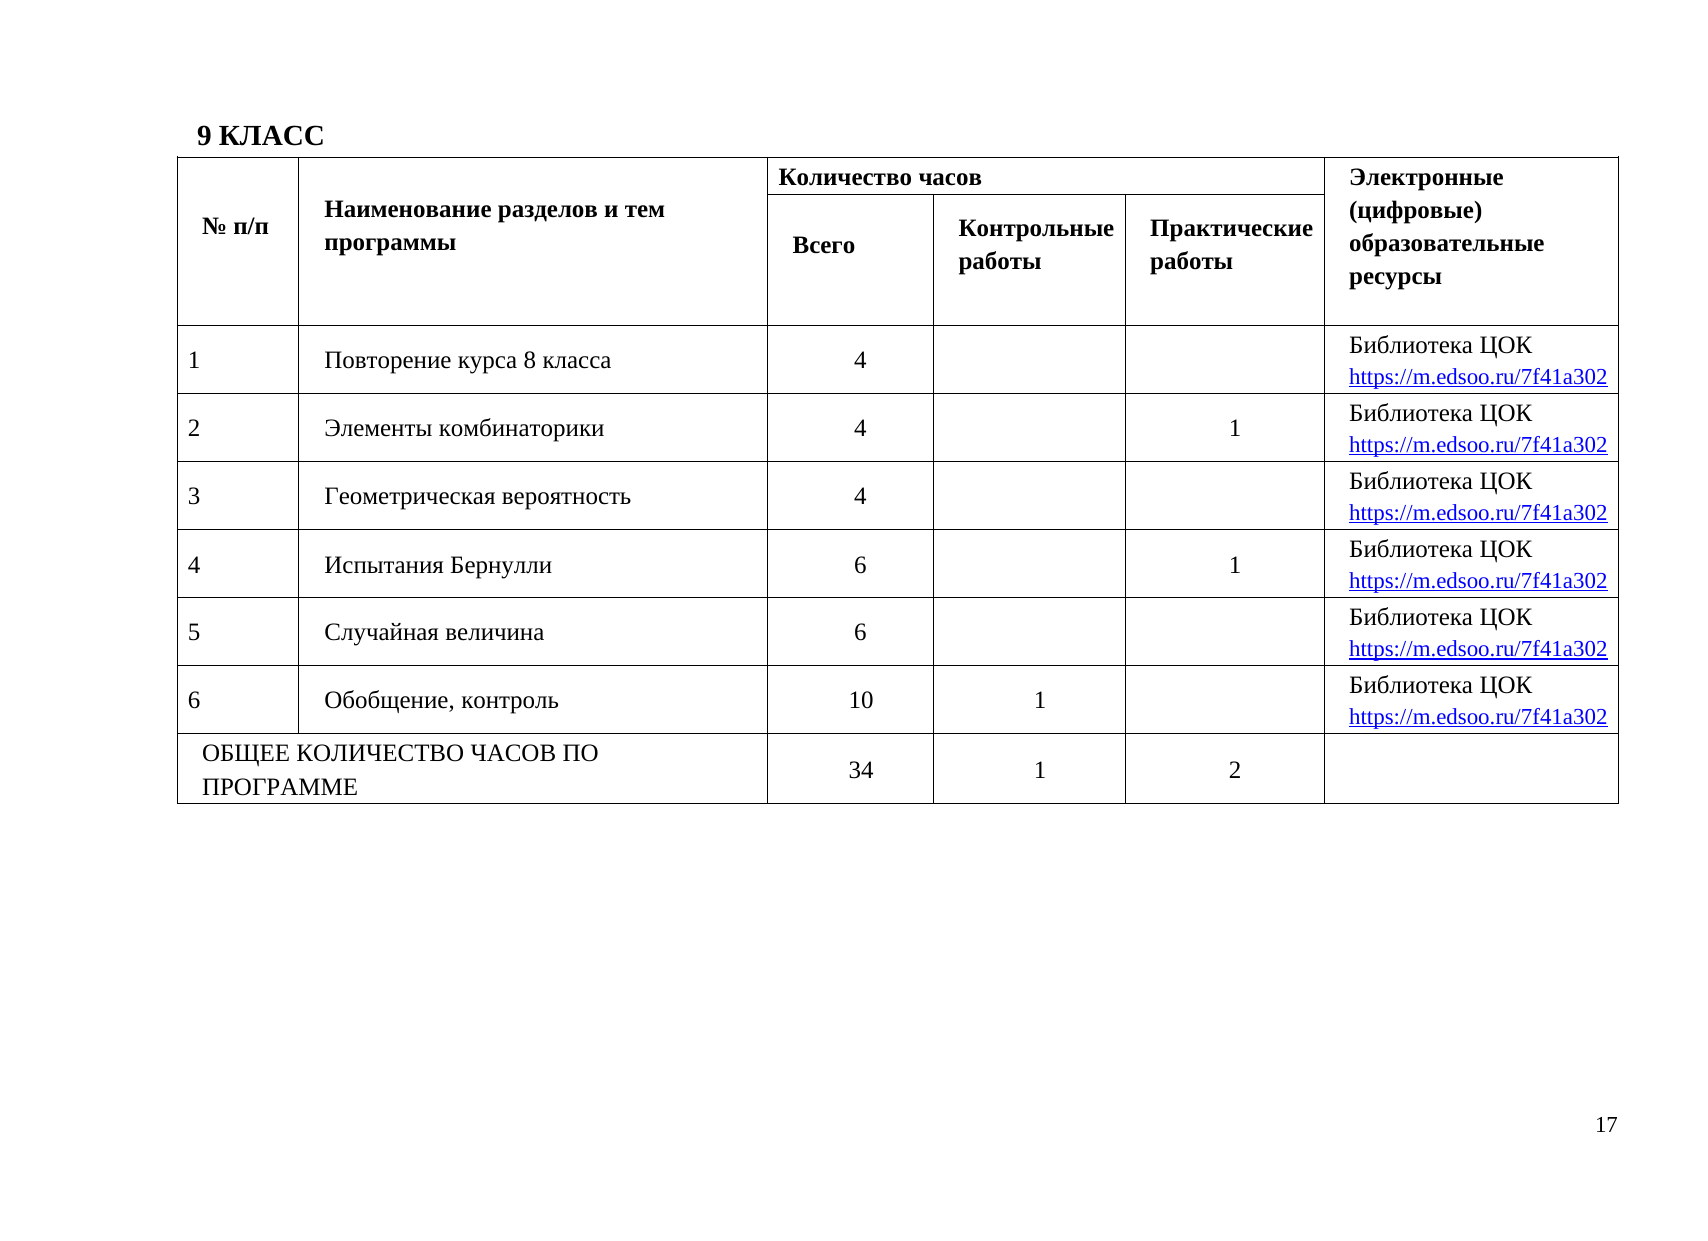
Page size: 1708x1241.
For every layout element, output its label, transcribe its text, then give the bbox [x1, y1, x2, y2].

subtitle КЛАСС [197, 118, 1630, 151]
table_header Электронные (цифровые) образовательные ресурсы [1325, 158, 1618, 325]
table_cell 4 [178, 530, 298, 597]
table_cell Библиотека ЦОК https://m.edsoo.ru/7f41a302 [1325, 326, 1618, 393]
table_cell ОБЩЕЕ КОЛИЧЕСТВО ЧАСОВ ПО ПРОГРАММЕ [178, 734, 767, 803]
table_cell Контрольные работы [934, 195, 1125, 325]
table_cell Испытания Бернулли [299, 530, 767, 597]
table_cell Элементы комбинаторики [299, 394, 767, 461]
table_cell 10 [768, 666, 933, 733]
table_cell [1126, 598, 1324, 665]
table_cell Всего [768, 195, 933, 325]
table_cell Библиотека ЦОК https://m.edsoo.ru/7f41a302 [1325, 462, 1618, 529]
table_cell 4 [768, 462, 933, 529]
table_cell 1 [178, 326, 298, 393]
table_cell Повторение курса 8 класса [299, 326, 767, 393]
table_header Количество часов [768, 158, 1324, 194]
table_cell 1 [934, 666, 1125, 733]
table_cell 34 [768, 734, 933, 803]
table_cell 2 [1126, 734, 1324, 803]
table_cell Обобщение, контроль [299, 666, 767, 733]
table_cell Библиотека ЦОК https://m.edsoo.ru/7f41a302 [1325, 598, 1618, 665]
table_cell 6 [768, 530, 933, 597]
table_cell Геометрическая вероятность [299, 462, 767, 529]
table_header Наименование разделов и тем программы [299, 158, 767, 325]
table_cell [1126, 326, 1324, 393]
table_cell 1 [1126, 394, 1324, 461]
table_cell 1 [934, 734, 1125, 803]
table_cell Библиотека ЦОК https://m.edsoo.ru/7f41a302 [1325, 394, 1618, 461]
table_cell 3 [178, 462, 298, 529]
table_cell 6 [768, 598, 933, 665]
table_header № п/п [178, 158, 298, 325]
table_cell Случайная величина [299, 598, 767, 665]
table_cell [934, 394, 1125, 461]
table_cell Библиотека ЦОК https://m.edsoo.ru/7f41a302 [1325, 530, 1618, 597]
table_cell [934, 326, 1125, 393]
table_cell [934, 462, 1125, 529]
table_cell 1 [1126, 530, 1324, 597]
table_cell [1126, 462, 1324, 529]
table_cell [1126, 666, 1324, 733]
table_cell [934, 530, 1125, 597]
table_cell [934, 598, 1125, 665]
table_cell 4 [768, 326, 933, 393]
table_cell Практические работы [1126, 195, 1324, 325]
table_cell 5 [178, 598, 298, 665]
table_cell [1325, 734, 1618, 803]
table_cell Библиотека ЦОК https://m.edsoo.ru/7f41a302 [1325, 666, 1618, 733]
table_cell 6 [178, 666, 298, 733]
table_cell 4 [768, 394, 933, 461]
table_cell 2 [178, 394, 298, 461]
